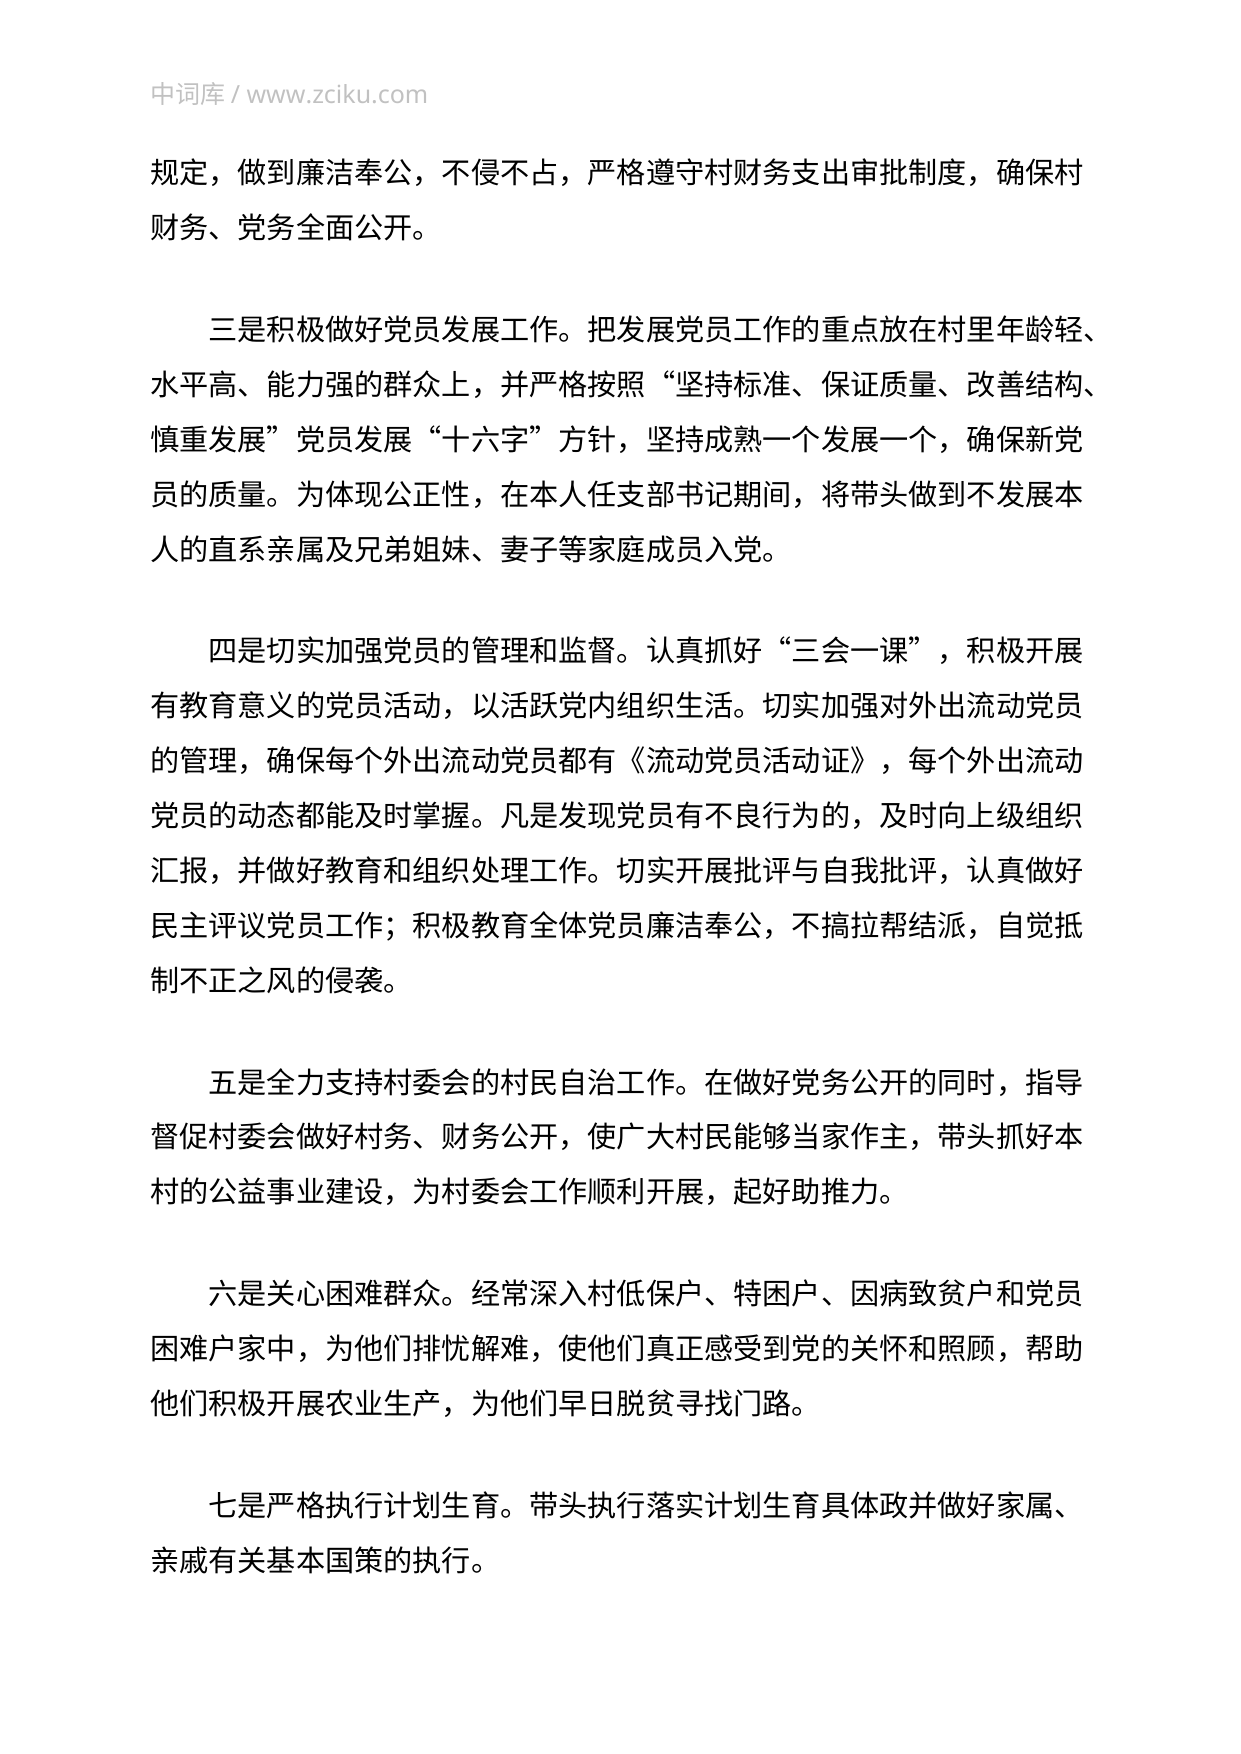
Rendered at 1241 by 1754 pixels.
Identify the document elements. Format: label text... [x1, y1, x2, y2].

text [150, 150, 1090, 247]
text 三是积极做好党员发展工作。把发展党员工作的重点放在村里年龄轻、水平高、能力强的群众上，并严格按照“坚持标准、保证质量、改善结构、慎重发展”党员发展“十六字”方针，坚持成熟一个发展一个，确保新党员的质量。为体现公正性，在本人任支部书记期间，将带头做到不发展本人的直系亲属及兄弟姐妹、妻子等家庭成员入党。 [150, 307, 1090, 568]
text 四是切实加强党员的管理和监督。认真抓好“三会一课”，积极开展有教育意义的党员活动，以活跃党内组织生活。切实加强对外出流动党员的管理，确保每个外出流动党员都有《流动党员活动证》，每个外出流动党员的动态都能及时掌握。凡是发现党员有不良行为的，及时向上级组织汇报，并做好教育和组织处理工作。切实开展批评与自我批评，认真做好民主评议党员工作；积极教育全体党员廉洁奉公，不搞拉帮结派，自觉抵制不正之风的侵袭。 [150, 628, 1090, 1000]
text 七是严格执行计划生育。带头执行落实计划生育具体政并做好家属、亲戚有关基本国策的执行。 [150, 1482, 1090, 1579]
text 五是全力支持村委会的村民自治工作。在做好党务公开的同时，指导督促村委会做好村务、财务公开，使广大村民能够当家作主，带头抓好本村的公益事业建设，为村委会工作顺利开展，起好助推力。 [150, 1059, 1090, 1211]
text 六是关心困难群众。经常深入村低保户、特困户、因病致贫户和党员困难户家中，为他们排忧解难，使他们真正感受到党的关怀和照顾，帮助他们积极开展农业生产，为他们早日脱贫寻找门路。 [150, 1271, 1090, 1423]
